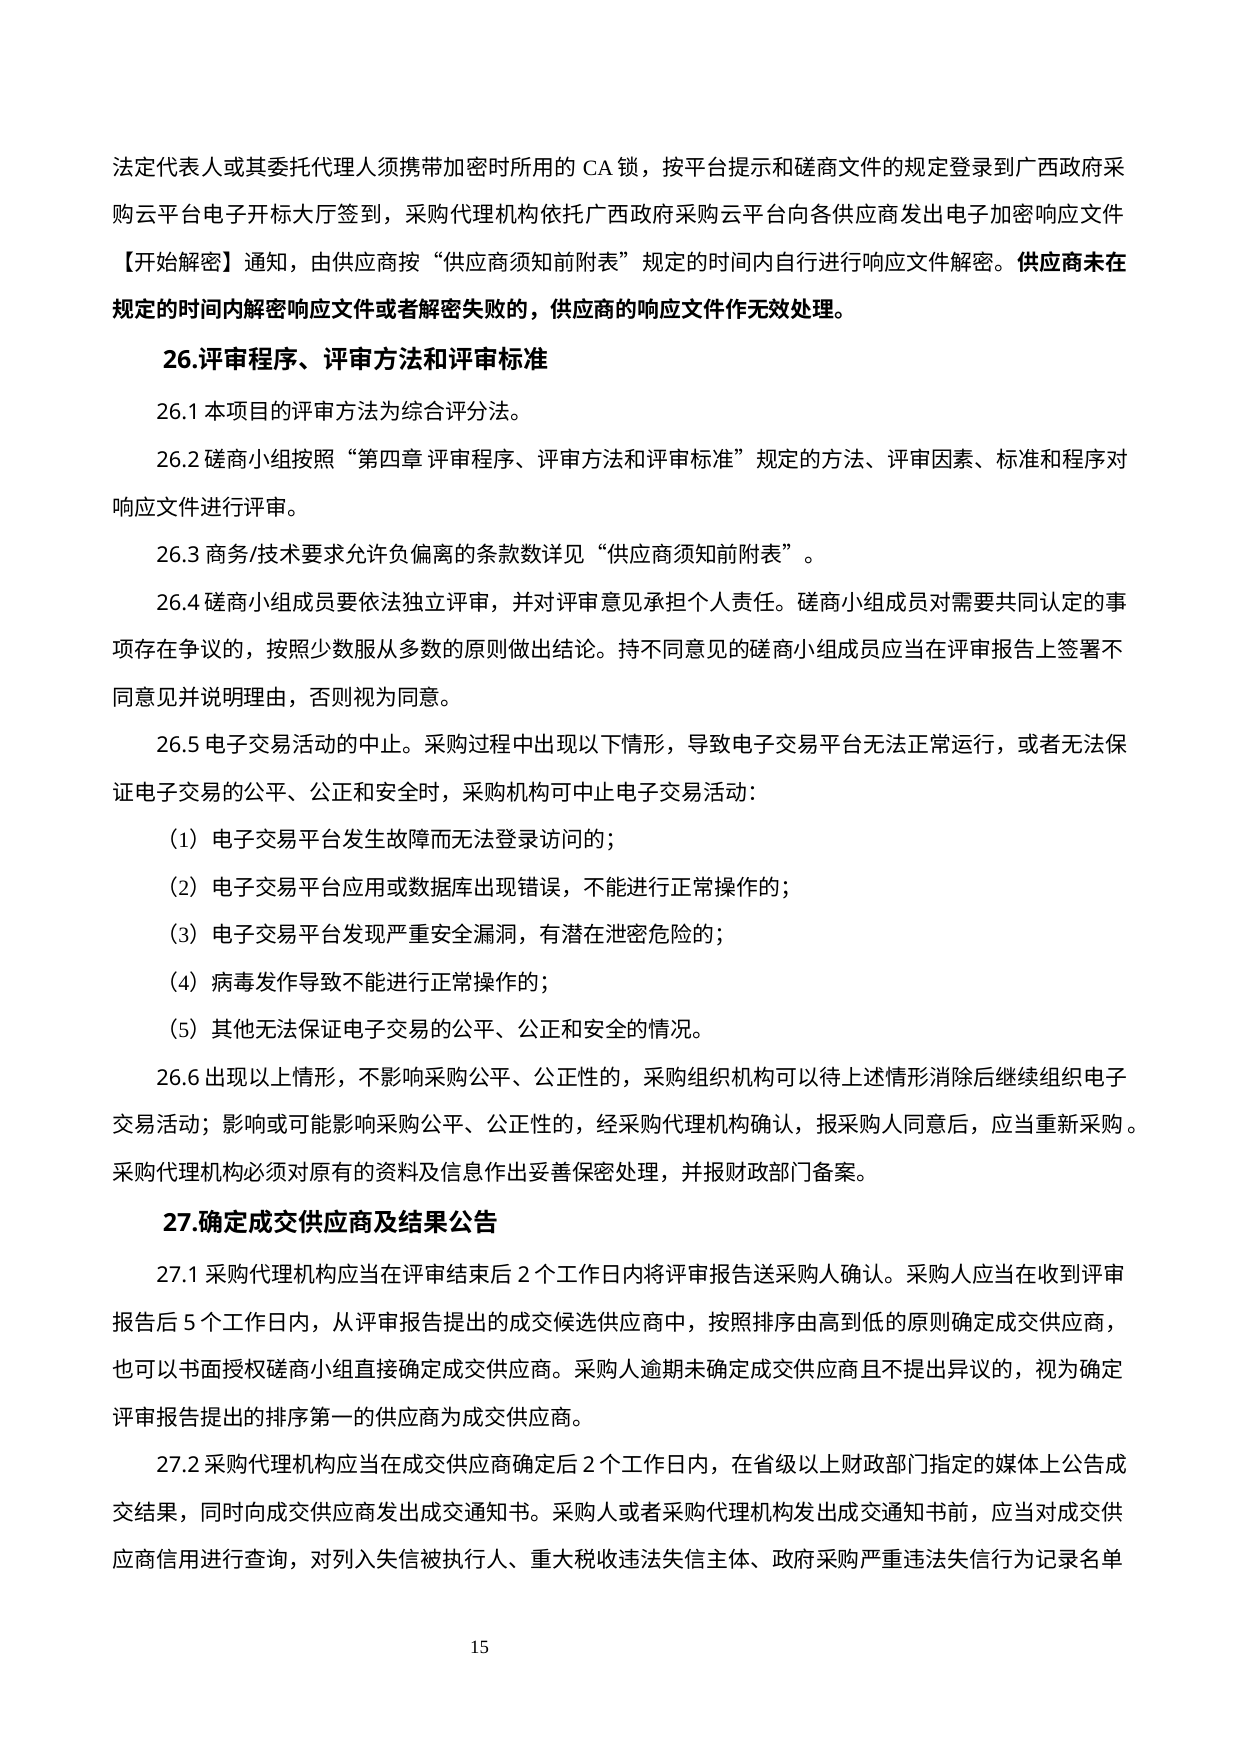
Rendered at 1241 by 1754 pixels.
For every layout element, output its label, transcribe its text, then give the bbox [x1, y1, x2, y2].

text （3）电子交易平台发现严重安全漏洞，有潜在泄密危险的； [112, 917, 1128, 949]
text 26.6出现以上情形，不影响采购公平、公正性的，采购组织机构可以待上述情形消除后继续组织电子交易活动；影响或可能影响采购公平、公正性的，经采购代理机构确认，报采购人同意后，应当重新采购。采购代理机构必须对原有的资料及信息作出妥善保密处理，并报财政部门备案。 [112, 1060, 1128, 1187]
text 26.4磋商小组成员要依法独立评审，并对评审意见承担个人责任。磋商小组成员对需要共同认定的事项存在争议的，按照少数服从多数的原则做出结论。持不同意见的磋商小组成员应当在评审报告上签署不同意见并说明理由，否则视为同意。 [112, 585, 1128, 711]
text 26.2磋商小组按照“第四章 评审程序、评审方法和评审标准”规定的方法、评审因素、标准和程序对响应文件进行评审。 [112, 442, 1128, 521]
text （1）电子交易平台发生故障而无法登录访问的； [112, 822, 1128, 854]
text （5）其他无法保证电子交易的公平、公正和安全的情况。 [112, 1012, 1128, 1044]
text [112, 1447, 1128, 1574]
text 27.1 采购代理机构应当在评审结束后2个工作日内将评审报告送采购人确认。采购人应当在收到评审报告后5个工作日内，从评审报告提出的成交候选供应商中，按照排序由高到低的原则确定成交供应商，也可以书面授权磋商小组直接确定成交供应商。采购人逾期未确定成交供应商且不提出异议的，视为确定评审报告提出的排序第一的供应商为成交供应商。 [112, 1257, 1128, 1431]
text 26.1本项目的评审方法为综合评分法。 [112, 394, 1128, 426]
text 26.评审程序、评审方法和评审标准 [112, 340, 1128, 376]
text （2）电子交易平台应用或数据库出现错误，不能进行正常操作的； [112, 870, 1128, 902]
text （4）病毒发作导致不能进行正常操作的； [112, 965, 1128, 997]
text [112, 150, 1128, 324]
text 27.确定成交供应商及结果公告 [112, 1202, 1128, 1239]
text 26.5电子交易活动的中止。采购过程中出现以下情形，导致电子交易平台无法正常运行，或者无法保证电子交易的公平、公正和安全时，采购机构可中止电子交易活动： [112, 727, 1128, 807]
text 26.3 商务/技术要求允许负偏离的条款数详见“供应商须知前附表”。 [112, 537, 1128, 569]
